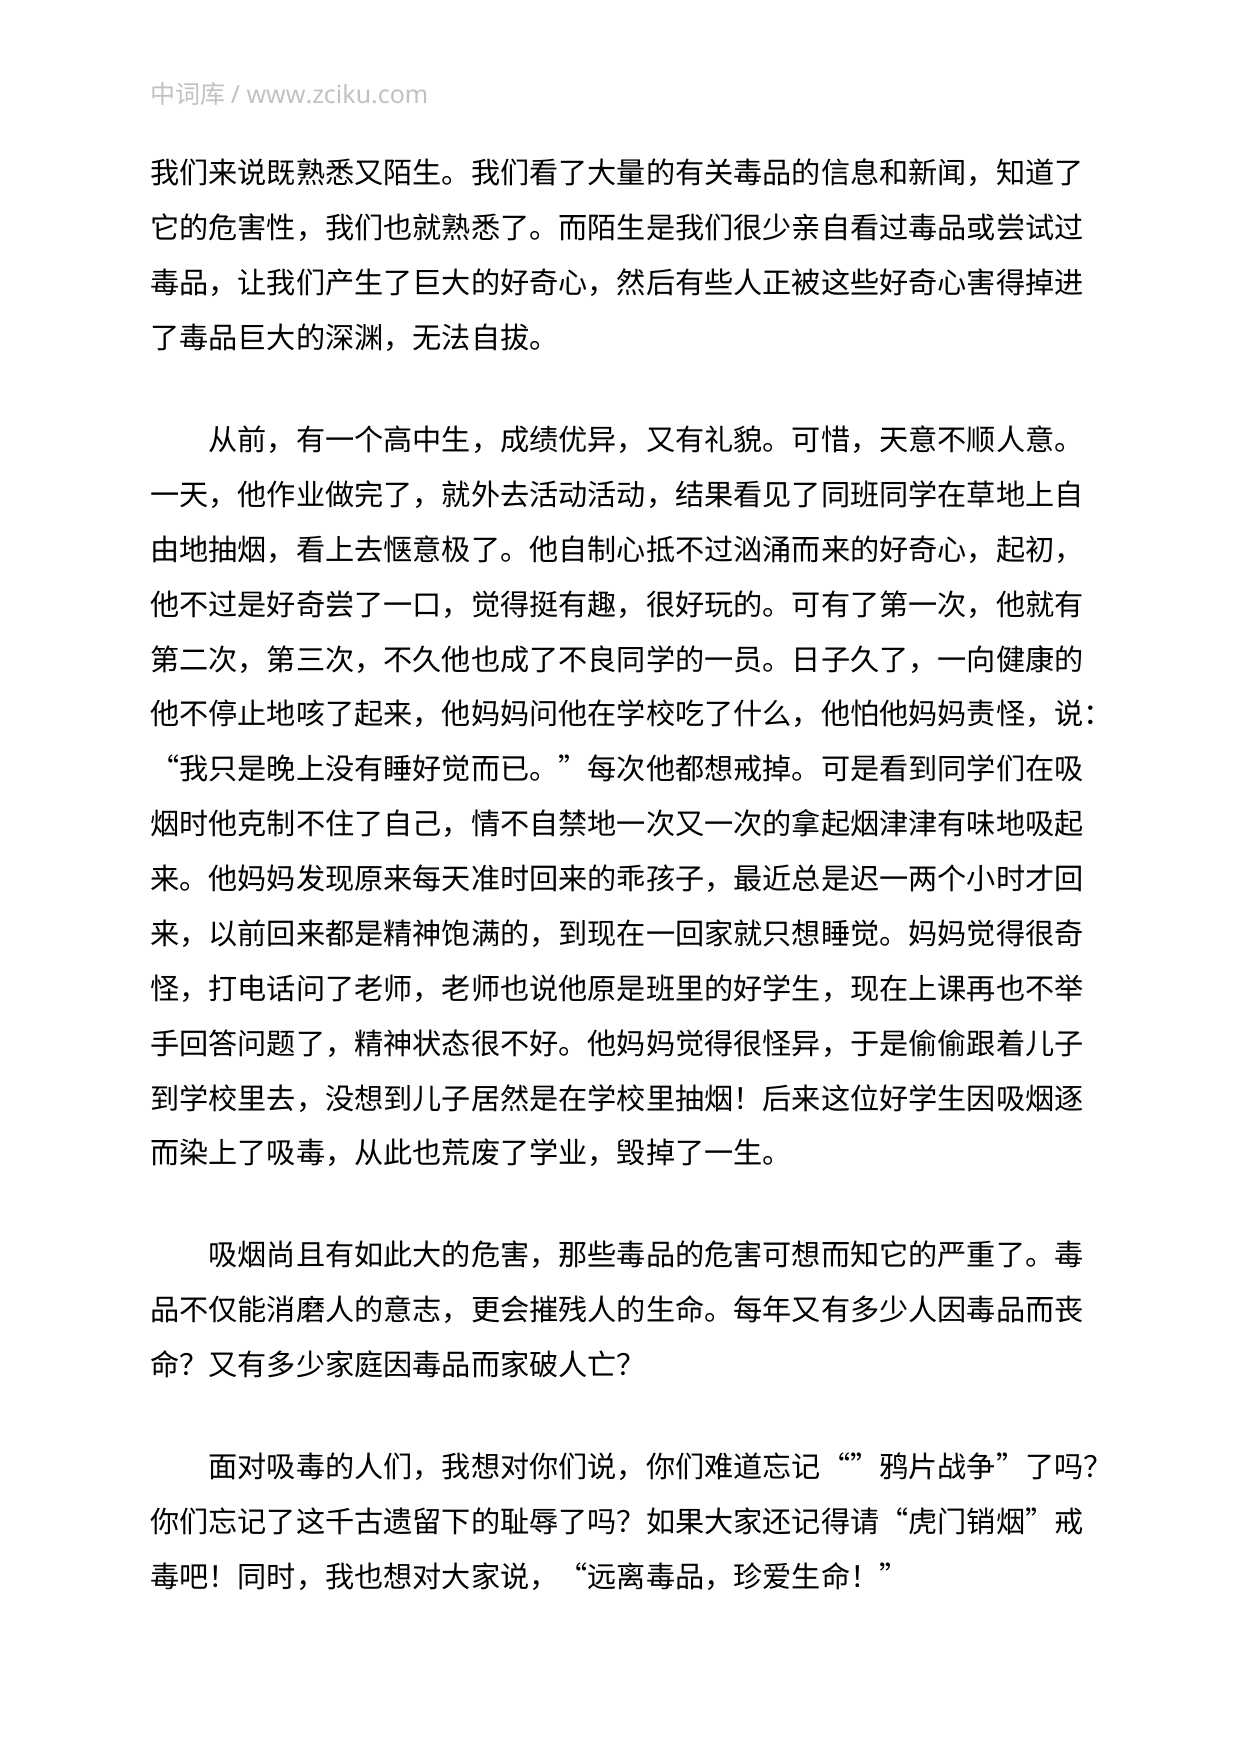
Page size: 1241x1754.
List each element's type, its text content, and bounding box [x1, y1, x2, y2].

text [150, 150, 1090, 357]
text 吸烟尚且有如此大的危害，那些毒品的危害可想而知它的严重了。毒品不仅能消磨人的意志，更会摧残人的生命。每年又有多少人因毒品而丧命？又有多少家庭因毒品而家破人亡？ [150, 1232, 1090, 1384]
text 从前，有一个高中生，成绩优异，又有礼貌。可惜，天意不顺人意。一天，他作业做完了，就外去活动活动，结果看见了同班同学在草地上自由地抽烟，看上去惬意极了。他自制心抵不过汹涌而来的好奇心，起初，他不过是好奇尝了一口，觉得挺有趣，很好玩的。可有了第一次，他就有第二次，第三次，不久他也成了不良同学的一员。日子久了，一向健康的他不停止地咳了起来，他妈妈问他在学校吃了什么，他怕他妈妈责怪，说：“我只是晚上没有睡好觉而已。”每次他都想戒掉。可是看到同学们在吸烟时他克制不住了自己，情不自禁地一次又一次的拿起烟津津有味地吸起来。他妈妈发现原来每天准时回来的乖孩子，最近总是迟一两个小时才回来，以前回来都是精神饱满的，到现在一回家就只想睡觉。妈妈觉得很奇怪，打电话问了老师，老师也说他原是班里的好学生，现在上课再也不举手回答问题了，精神状态很不好。他妈妈觉得很怪异，于是偷偷跟着儿子到学校里去，没想到儿子居然是在学校里抽烟！后来这位好学生因吸烟逐而染上了吸毒，从此也荒废了学业，毁掉了一生。 [150, 416, 1090, 1172]
text 面对吸毒的人们，我想对你们说，你们难道忘记“”鸦片战争”了吗？你们忘记了这千古遗留下的耻辱了吗？如果大家还记得请“虎门销烟”戒毒吧！同时，我也想对大家说，“远离毒品，珍爱生命！” [150, 1443, 1090, 1596]
